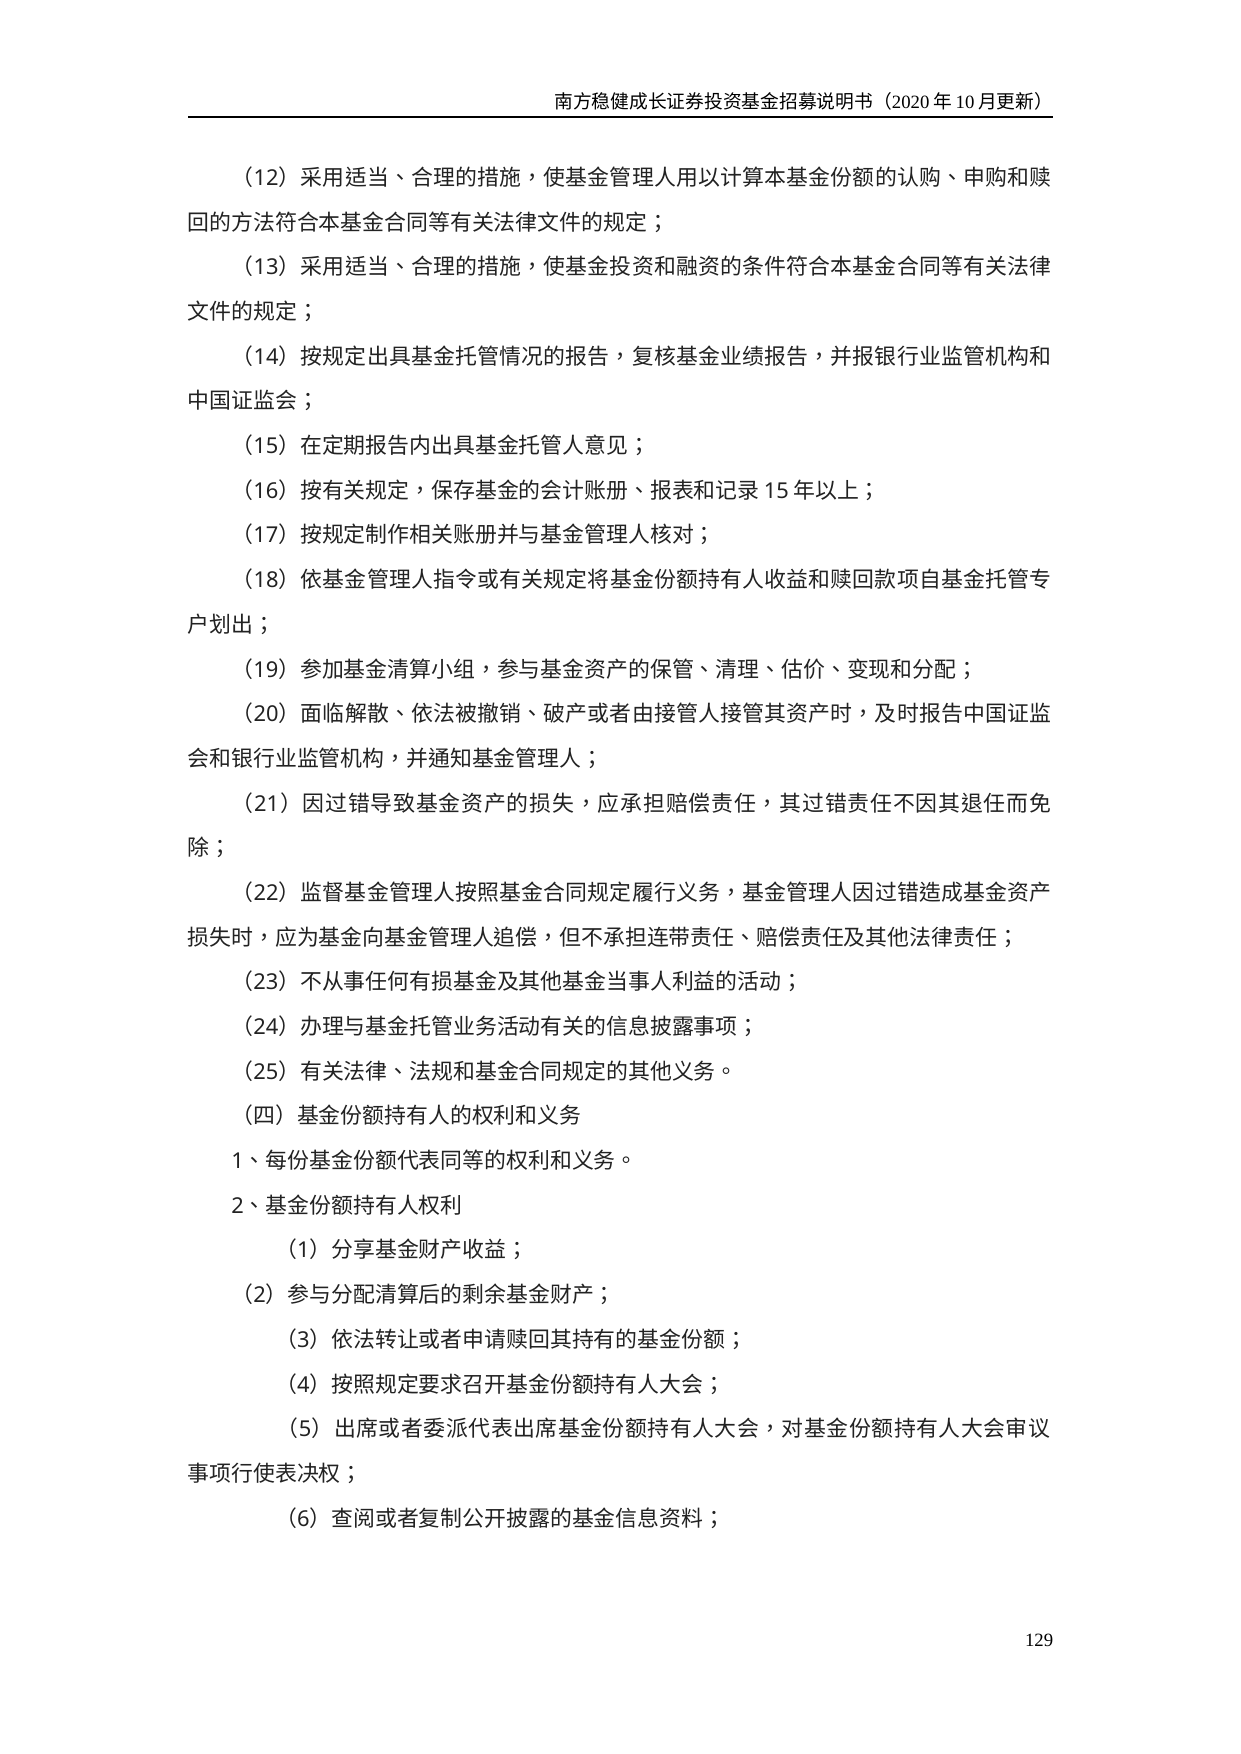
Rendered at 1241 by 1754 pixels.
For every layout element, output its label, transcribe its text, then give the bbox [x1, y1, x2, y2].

text （5）出席或者委派代表出席基金份额持有人大会，对基金份额持有人大会审议事项行使表决权； [187, 1413, 1053, 1488]
text （23）不从事任何有损基金及其他基金当事人利益的活动； [187, 966, 1053, 996]
text （4）按照规定要求召开基金份额持有人大会； [187, 1368, 1053, 1398]
text （16）按有关规定，保存基金的会计账册、报表和记录15年以上； [187, 475, 1053, 504]
text （14）按规定出具基金托管情况的报告，复核基金业绩报告，并报银行业监管机构和中国证监会； [187, 341, 1053, 415]
text （20）面临解散、依法被撤销、破产或者由接管人接管其资产时，及时报告中国证监会和银行业监管机构，并通知基金管理人； [187, 698, 1053, 773]
text （13）采用适当、合理的措施，使基金投资和融资的条件符合本基金合同等有关法律文件的规定； [187, 251, 1053, 326]
text （18）依基金管理人指令或有关规定将基金份额持有人收益和赎回款项自基金托管专户划出； [187, 564, 1053, 639]
text （15）在定期报告内出具基金托管人意见； [187, 430, 1053, 460]
text （四）基金份额持有人的权利和义务 [187, 1100, 1053, 1130]
text （6）查阅或者复制公开披露的基金信息资料； [187, 1503, 1053, 1532]
text （3）依法转让或者申请赎回其持有的基金份额； [187, 1324, 1053, 1354]
text 1、每份基金份额代表同等的权利和义务。 [187, 1145, 1053, 1175]
text （22）监督基金管理人按照基金合同规定履行义务，基金管理人因过错造成基金资产损失时，应为基金向基金管理人追偿，但不承担连带责任、赔偿责任及其他法律责任； [187, 877, 1053, 951]
text （1）分享基金财产收益； [187, 1234, 1053, 1264]
text 2、基金份额持有人权利 [187, 1190, 1053, 1219]
text （17）按规定制作相关账册并与基金管理人核对； [187, 519, 1053, 549]
text （12）采用适当、合理的措施，使基金管理人用以计算本基金份额的认购、申购和赎回的方法符合本基金合同等有关法律文件的规定； [187, 162, 1053, 236]
text （25）有关法律、法规和基金合同规定的其他义务。 [187, 1056, 1053, 1086]
text （2）参与分配清算后的剩余基金财产； [187, 1279, 1053, 1309]
text （21）因过错导致基金资产的损失，应承担赔偿责任，其过错责任不因其退任而免除； [187, 788, 1053, 862]
text （19）参加基金清算小组，参与基金资产的保管、清理、估价、变现和分配； [187, 653, 1053, 683]
text （24）办理与基金托管业务活动有关的信息披露事项； [187, 1011, 1053, 1041]
